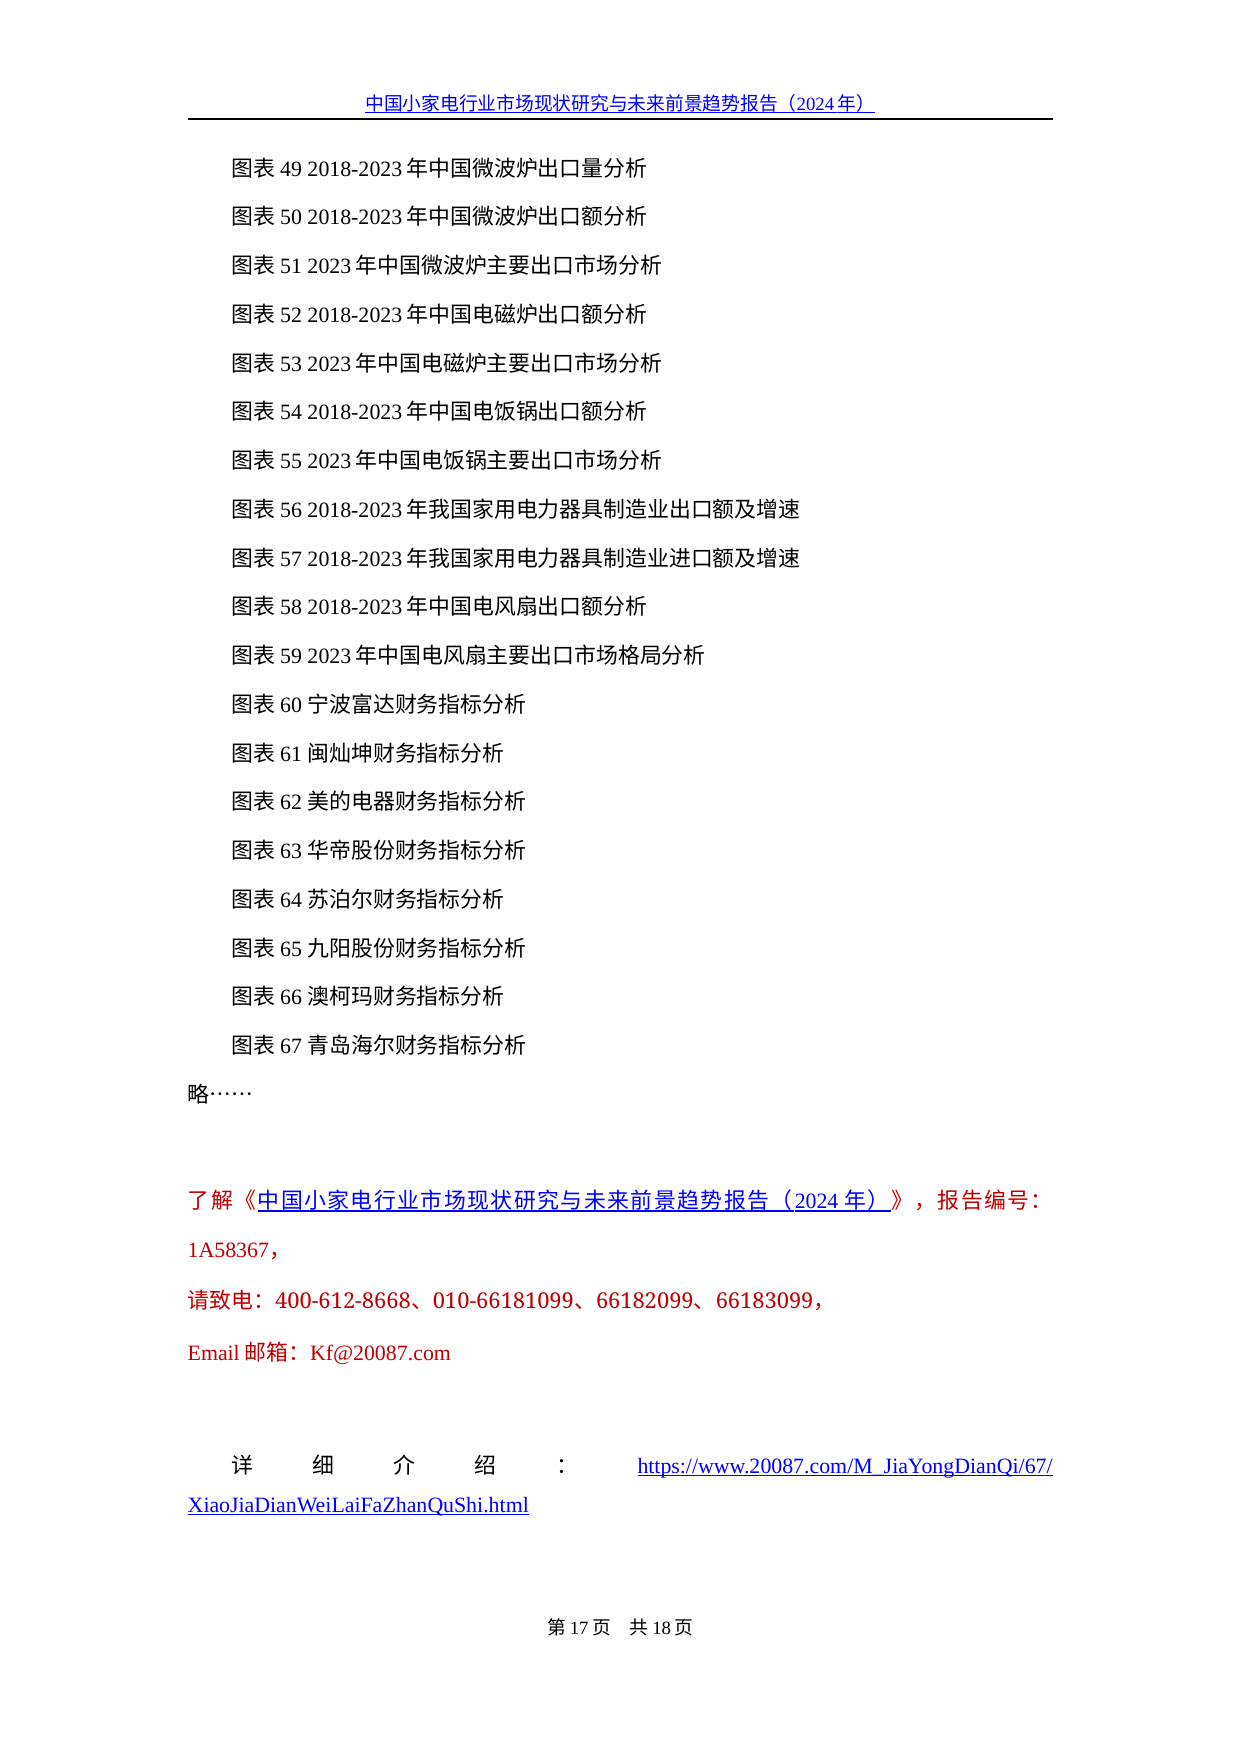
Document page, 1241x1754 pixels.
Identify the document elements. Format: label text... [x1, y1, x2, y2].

text 请致电：400-612-8668、010-66181099、66182099、66183099， [187, 1283, 1053, 1316]
text Email邮箱：Kf@20087.com [187, 1335, 1053, 1367]
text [187, 150, 1053, 1109]
text 详细介绍：https://www.20087.com/M_JiaYongDianQi/67/XiaoJiaDianWeiLaiFaZhanQuShi.html [187, 1448, 1053, 1521]
text 了解《中国小家电行业市场现状研究与未来前景趋势报告（2024年）》，报告编号：1A58367， [187, 1183, 1053, 1264]
